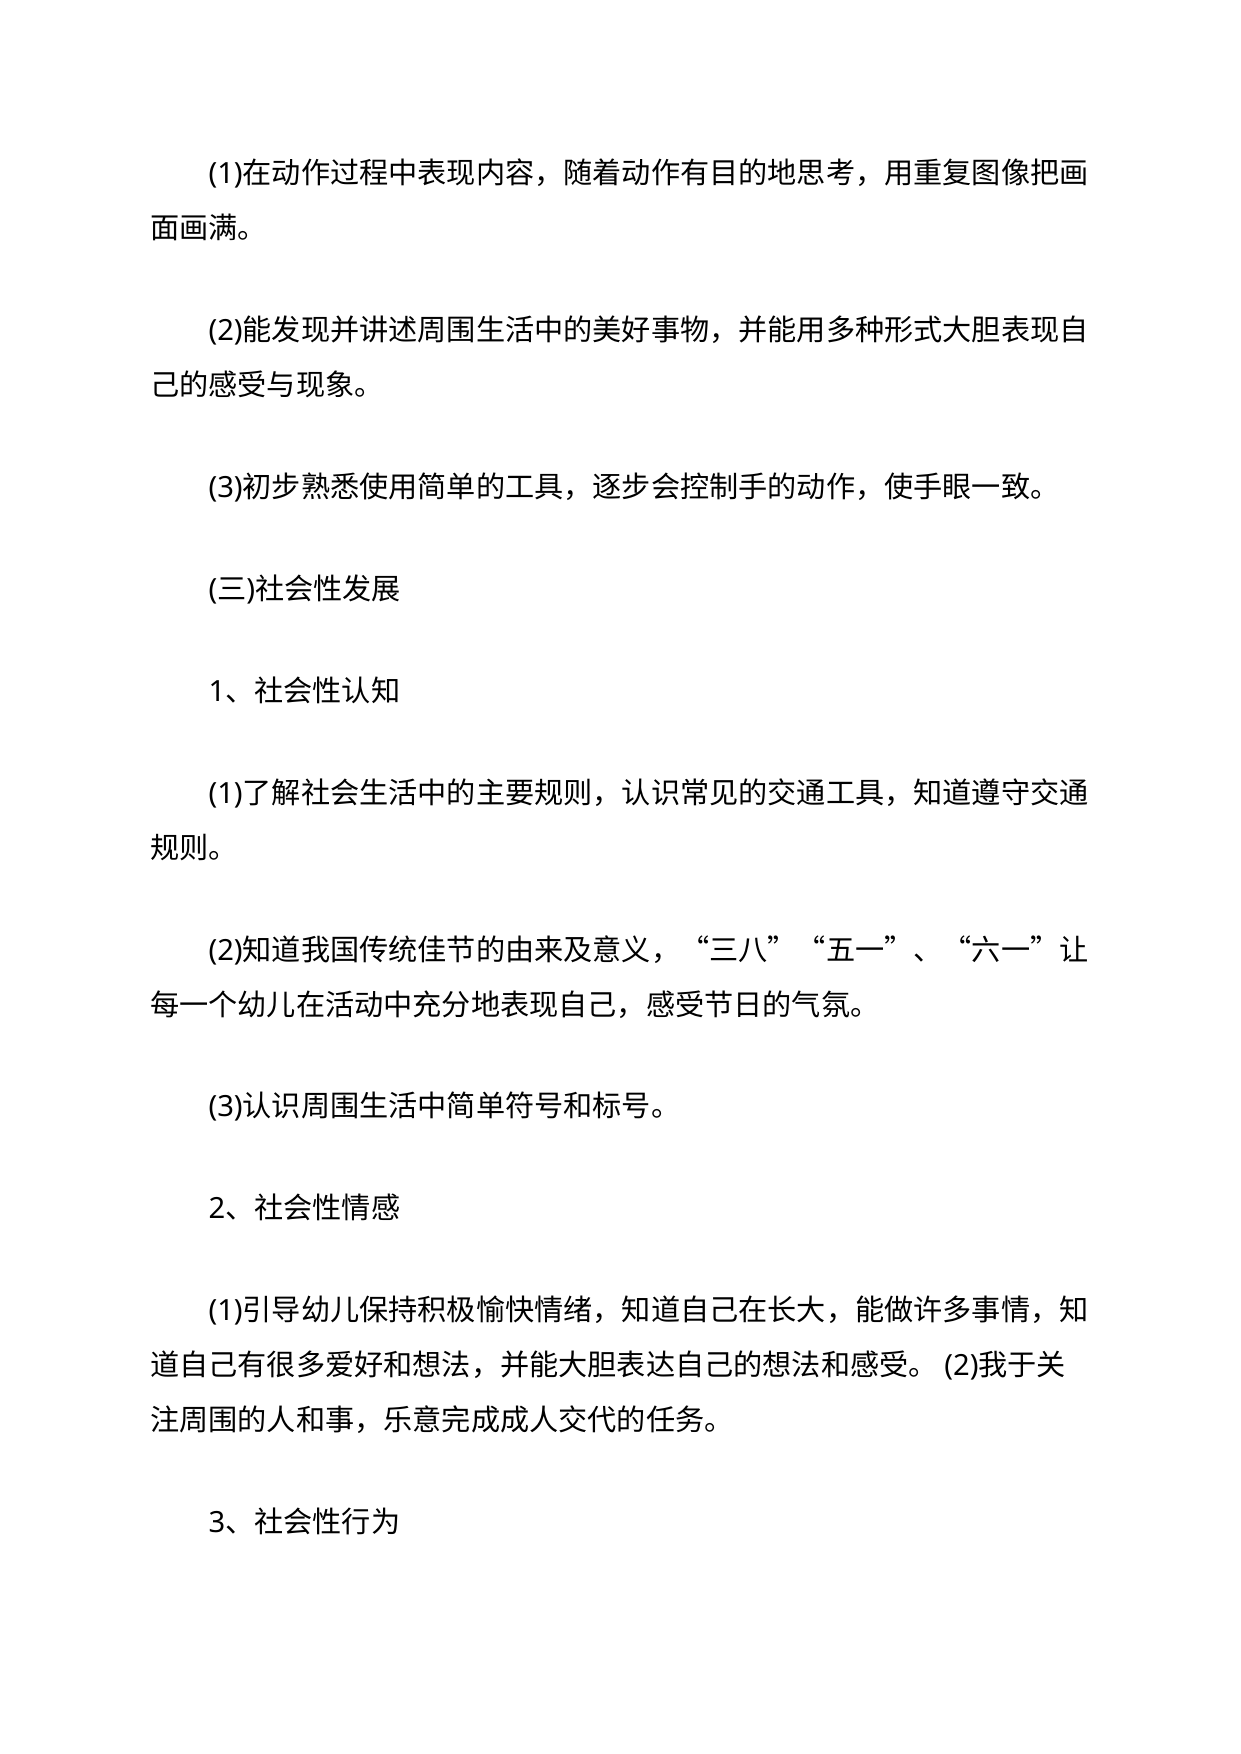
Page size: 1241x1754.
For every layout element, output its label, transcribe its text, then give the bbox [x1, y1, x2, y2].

text (1)在动作过程中表现内容，随着动作有目的地思考，用重复图像把画面画满。 [150, 150, 1090, 247]
text 2、社会性情感 [150, 1185, 1090, 1227]
text (2)知道我国传统佳节的由来及意义，“三八”“五一”、“六一”让每一个幼儿在活动中充分地表现自己，感受节日的气氛。 [150, 926, 1090, 1023]
text (1)了解社会生活中的主要规则，认识常见的交通工具，知道遵守交通规则。 [150, 769, 1090, 867]
text (1)引导幼儿保持积极愉快情绪，知道自己在长大，能做许多事情，知道自己有很多爱好和想法，并能大胆表达自己的想法和感受。 (2)我于关注周围的人和事，乐意完成成人交代的任务。 [150, 1287, 1090, 1439]
text (3)认识周围生活中简单符号和标号。 [150, 1083, 1090, 1125]
text 1、社会性认知 [150, 667, 1090, 710]
text (2)能发现并讲述周围生活中的美好事物，并能用多种形式大胆表现自己的感受与现象。 [150, 307, 1090, 404]
text 3、社会性行为 [150, 1499, 1090, 1541]
text (三)社会性发展 [150, 566, 1090, 608]
text (3)初步熟悉使用简单的工具，逐步会控制手的动作，使手眼一致。 [150, 463, 1090, 506]
